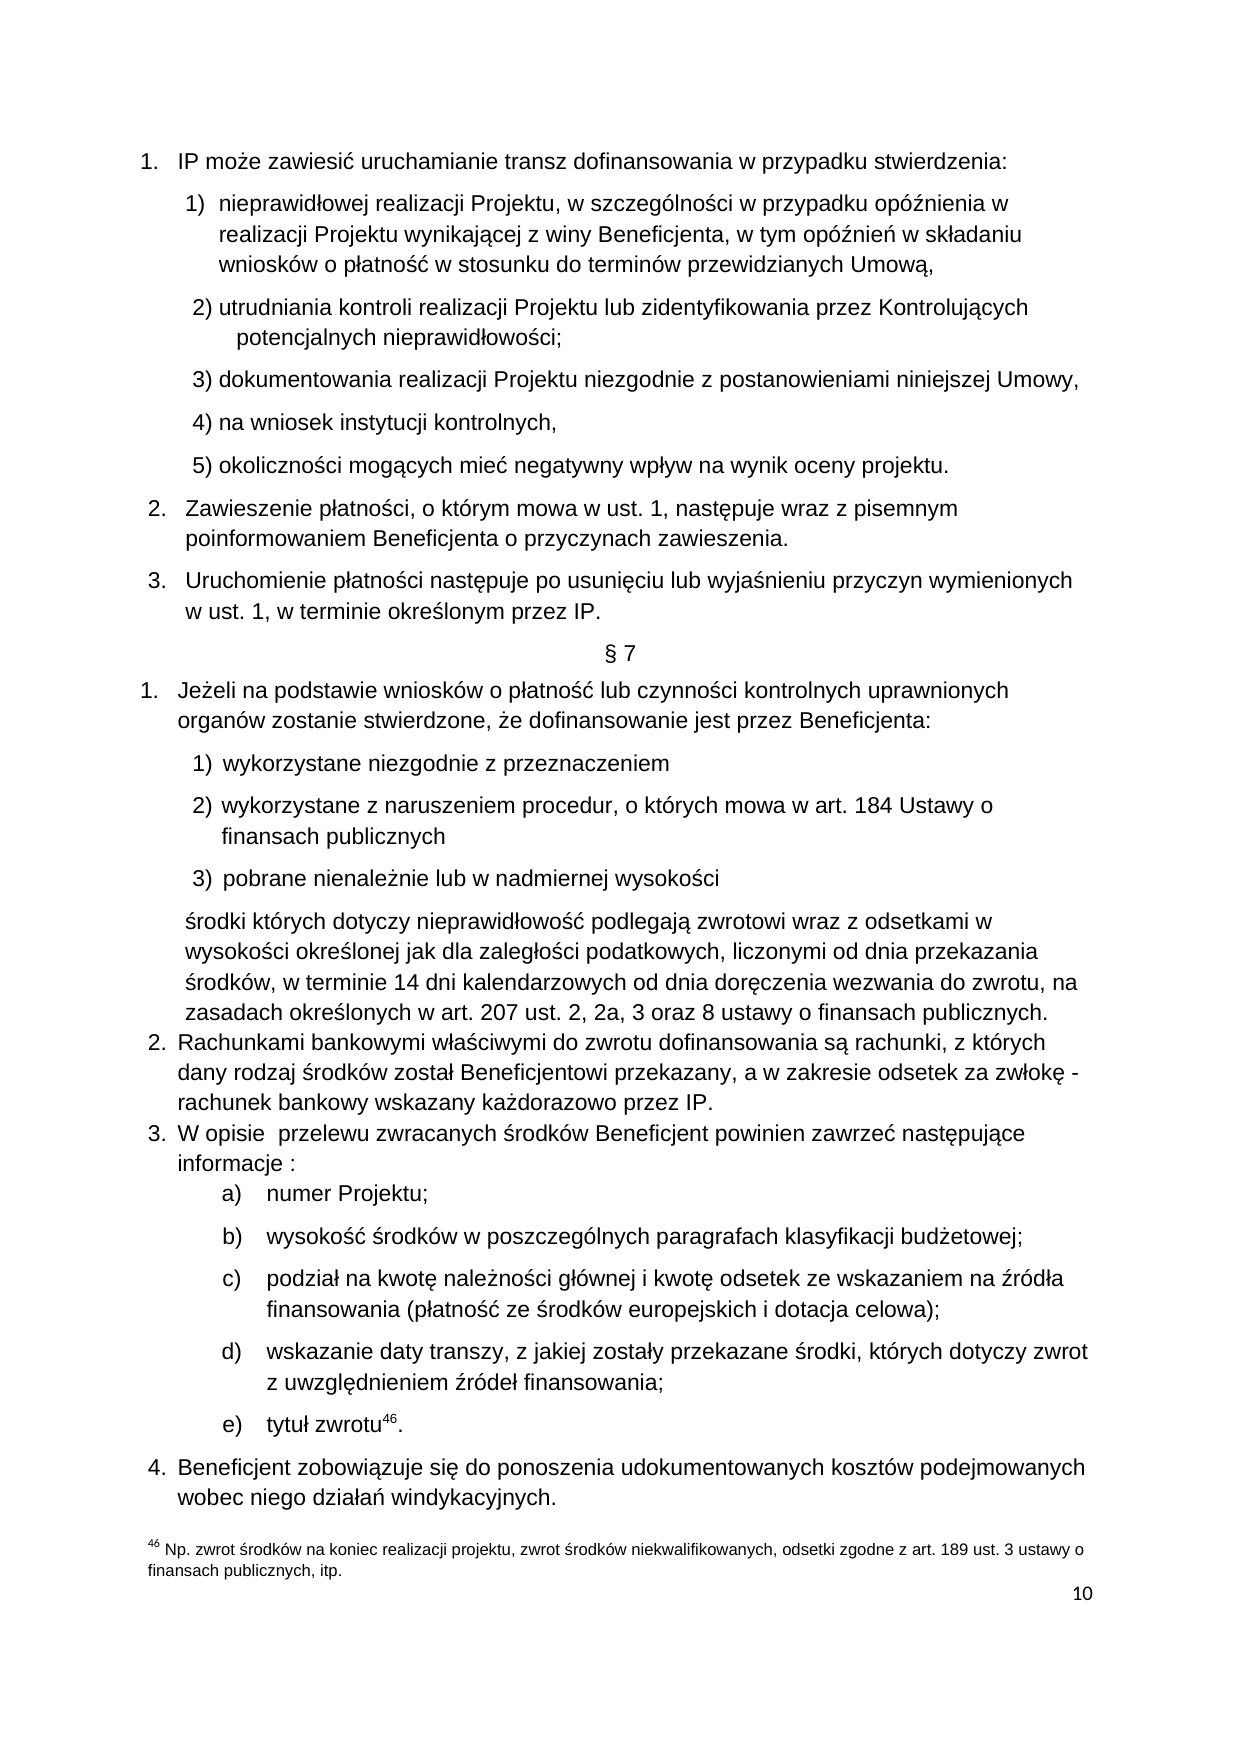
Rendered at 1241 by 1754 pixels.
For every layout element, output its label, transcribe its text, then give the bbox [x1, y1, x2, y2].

list tytuł zwrotu. [222, 1411, 1093, 1437]
list podział na kwotę należności głównej i kwotę odsetek ze wskazaniem na źródła finansowania (płatność ze środków europejskich i dotacja celowa); [222, 1265, 1093, 1322]
list numer Projektu; [221, 1180, 1093, 1206]
list wykorzystane z naruszeniem procedur, o których mowa w art. 184 Ustawy o finansach publicznych [192, 792, 1093, 849]
list Uruchomienie płatności następuje po usunięciu lub wyjaśnieniu przyczyn wymienionych w ust. 1, w terminie określonym przez IP. [148, 567, 1093, 624]
list wskazanie daty transzy, z jakiej zostały przekazane środki, których dotyczy zwrot z uwzględnieniem źródeł finansowania; [221, 1338, 1093, 1395]
text środki których dotyczy nieprawidłowość podlegają zwrotowi wraz z odsetkami w wysokości określonej jak dla zaległości podatkowych, liczonymi od dnia przekazania środków, w terminie 14 dni kalendarzowych od dnia doręczenia wezwania do zwrotu, na zasadach określonych w art. 207 ust. 2, 2a, 3 oraz 8 ustawy o finansach publicznych. [185, 908, 1093, 1025]
list IP może zawiesić uruchamianie transz dofinansowania w przypadku stwierdzenia: [140, 148, 1093, 174]
list dokumentowania realizacji Projektu niezgodnie z postanowieniami niniejszej Umowy, [192, 366, 1093, 393]
list wysokość środków w poszczególnych paragrafach klasyfikacji budżetowej; [222, 1223, 1093, 1249]
list pobrane nienależnie lub w nadmiernej wysokości [192, 865, 1093, 892]
list Beneficjent zobowiązuje się do ponoszenia udokumentowanych kosztów podejmowanych wobec niego działań windykacyjnych. [148, 1454, 1093, 1510]
list Jeżeli na podstawie wniosków o płatność lub czynności kontrolnych uprawnionych organów zostanie stwierdzone, że dofinansowanie jest przez Beneficjenta: [140, 677, 1093, 733]
list W opisie przelewu zwracanych środków Beneficjent powinien zawrzeć następujące informacje : [148, 1119, 1093, 1176]
list Rachunkami bankowymi właściwymi do zwrotu dofinansowania są rachunki, z których dany rodzaj środków został Beneficjentowi przekazany, a w zakresie odsetek za zwłokę - rachunek bankowy wskazany każdorazowo przez IP. [148, 1029, 1093, 1116]
list Zawieszenie płatności, o którym mowa w ust. 1, następuje wraz z pisemnym poinformowaniem Beneficjenta o przyczynach zawieszenia. [148, 494, 1093, 551]
list wykorzystane niezgodnie z przeznaczeniem [192, 750, 1093, 776]
list utrudniania kontroli realizacji Projektu lub zidentyfikowania przez Kontrolujących potencjalnych nieprawidłowości; [192, 293, 1093, 350]
list okoliczności mogących mieć negatywny wpływ na wynik oceny projektu. [192, 452, 1093, 478]
list na wniosek instytucji kontrolnych, [192, 409, 1093, 435]
list nieprawidłowej realizacji Projektu, w szczególności w przypadku opóźnienia w realizacji Projektu wynikającej z winy Beneficjenta, w tym opóźnień w składaniu wniosków o płatność w stosunku do terminów przewidzianych Umową, [185, 190, 1093, 277]
text § 7 [148, 640, 1093, 667]
